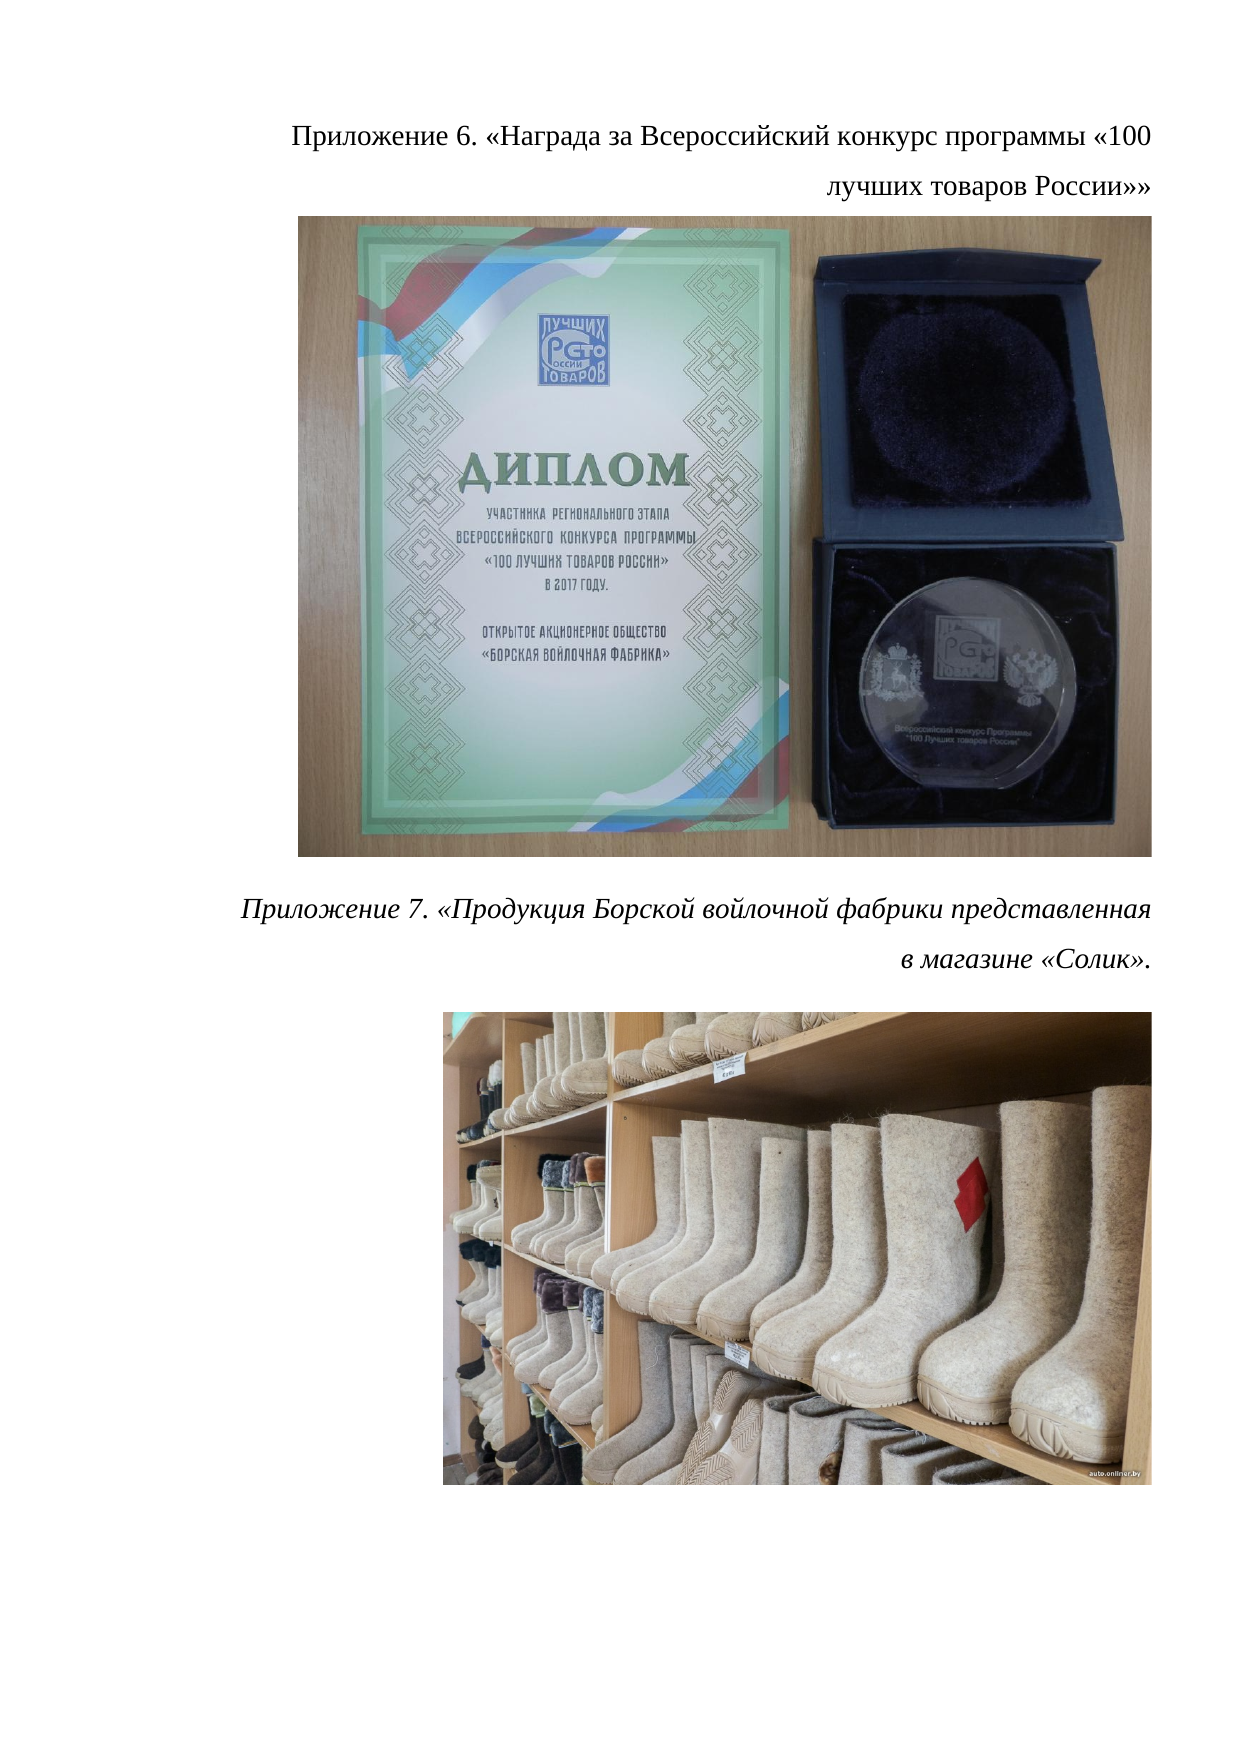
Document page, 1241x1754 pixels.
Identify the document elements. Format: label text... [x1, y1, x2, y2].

text Приложение 7. «Продукция Борской войлочной фабрики представленная в магазине «Солик». [162, 891, 1152, 975]
picture [443, 1012, 1152, 1485]
picture [298, 216, 1152, 857]
